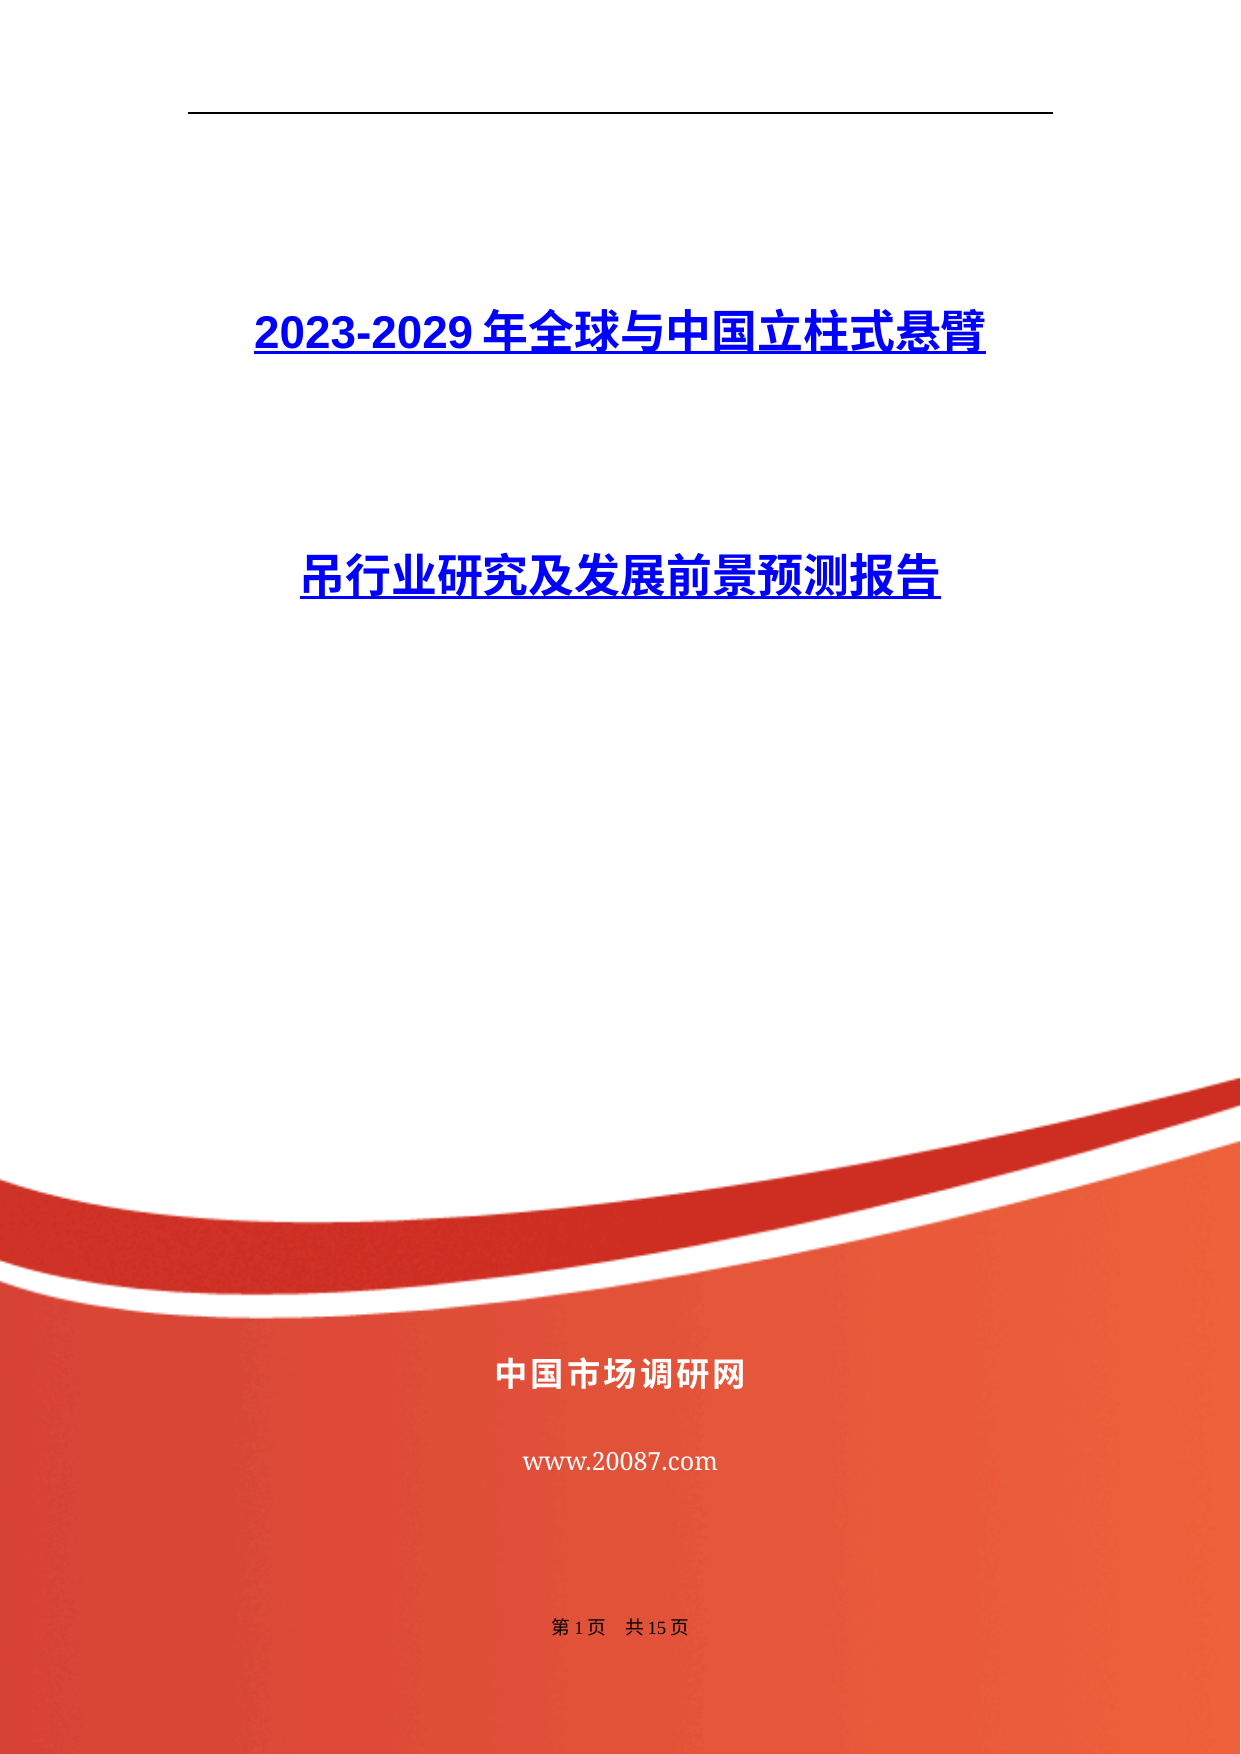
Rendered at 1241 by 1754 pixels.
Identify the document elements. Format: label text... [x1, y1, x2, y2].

table_header 2023-2029年全球与中国立柱式悬臂吊行业研究及发展前景预测报告 [188, 207, 1053, 773]
picture [0, 1006, 1241, 1754]
subtitle 中国市场调研网 [187, 1339, 1053, 1404]
text www.20087.com [187, 1428, 1053, 1493]
